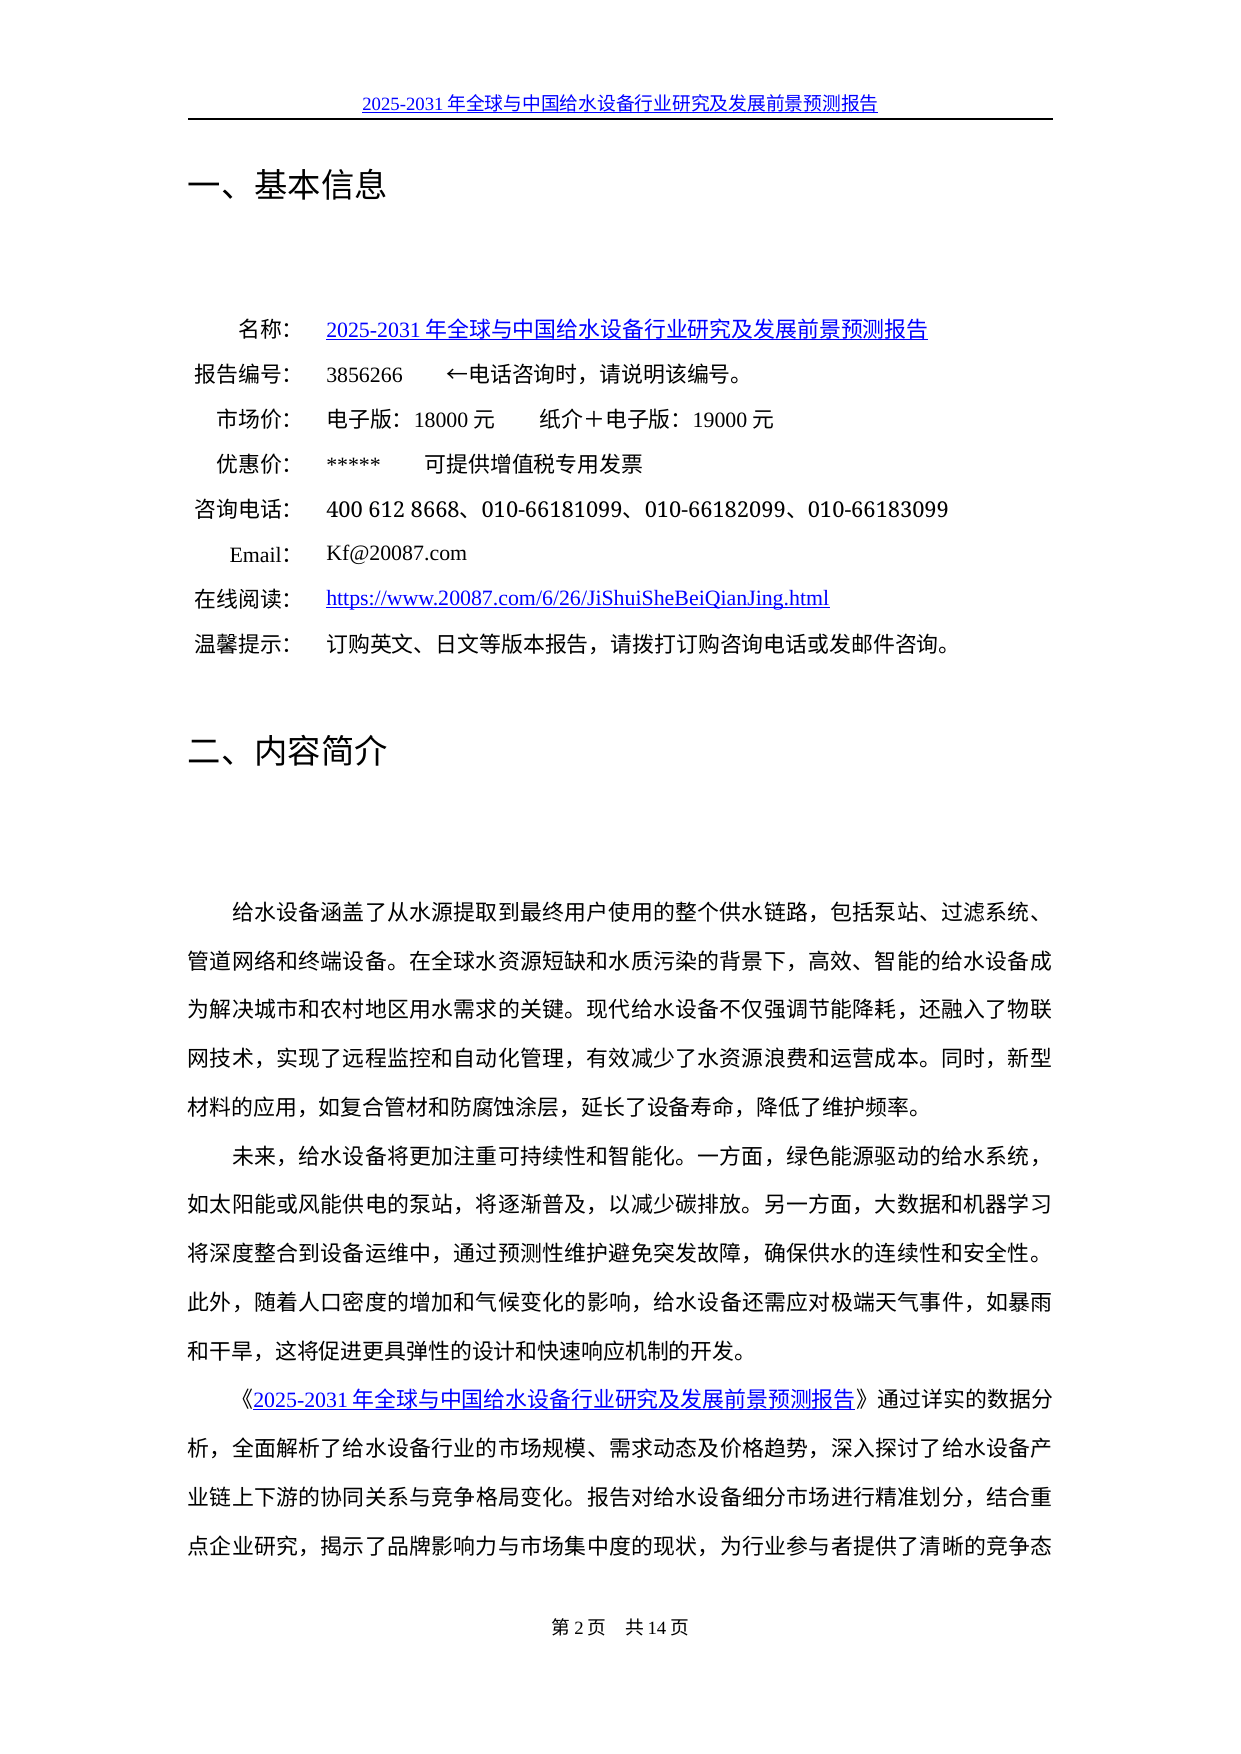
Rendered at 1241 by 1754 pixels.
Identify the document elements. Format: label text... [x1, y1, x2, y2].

table_header 名称： [167, 312, 315, 357]
title 二、内容简介 [187, 717, 1053, 782]
table_cell 报告编号： [167, 357, 315, 402]
table_cell 400 612 8668、010-66181099、010-66182099、010-66183099 [315, 492, 1073, 537]
table_cell Email： [167, 537, 315, 582]
table_header 2025-2031年全球与中国给水设备行业研究及发展前景预测报告 [315, 312, 1073, 357]
table_cell Kf@20087.com [315, 537, 1073, 582]
table_cell 市场价： [167, 402, 315, 447]
table_cell 咨询电话： [167, 492, 315, 537]
table_cell 电子版：18000 元 纸介＋电子版：19000 元 [315, 402, 1073, 447]
table_cell 优惠价： [167, 447, 315, 492]
title 一、基本信息 [187, 150, 1053, 215]
table_cell 温馨提示： [167, 627, 315, 672]
table_cell ***** 可提供增值税专用发票 [315, 447, 1073, 492]
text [187, 894, 1053, 1561]
table_cell 3856266 ←电话咨询时，请说明该编号。 [315, 357, 1073, 402]
table_cell [315, 582, 1073, 627]
table_cell 订购英文、日文等版本报告，请拨打订购咨询电话或发邮件咨询。 [315, 627, 1073, 672]
table_cell 在线阅读： [167, 582, 315, 627]
